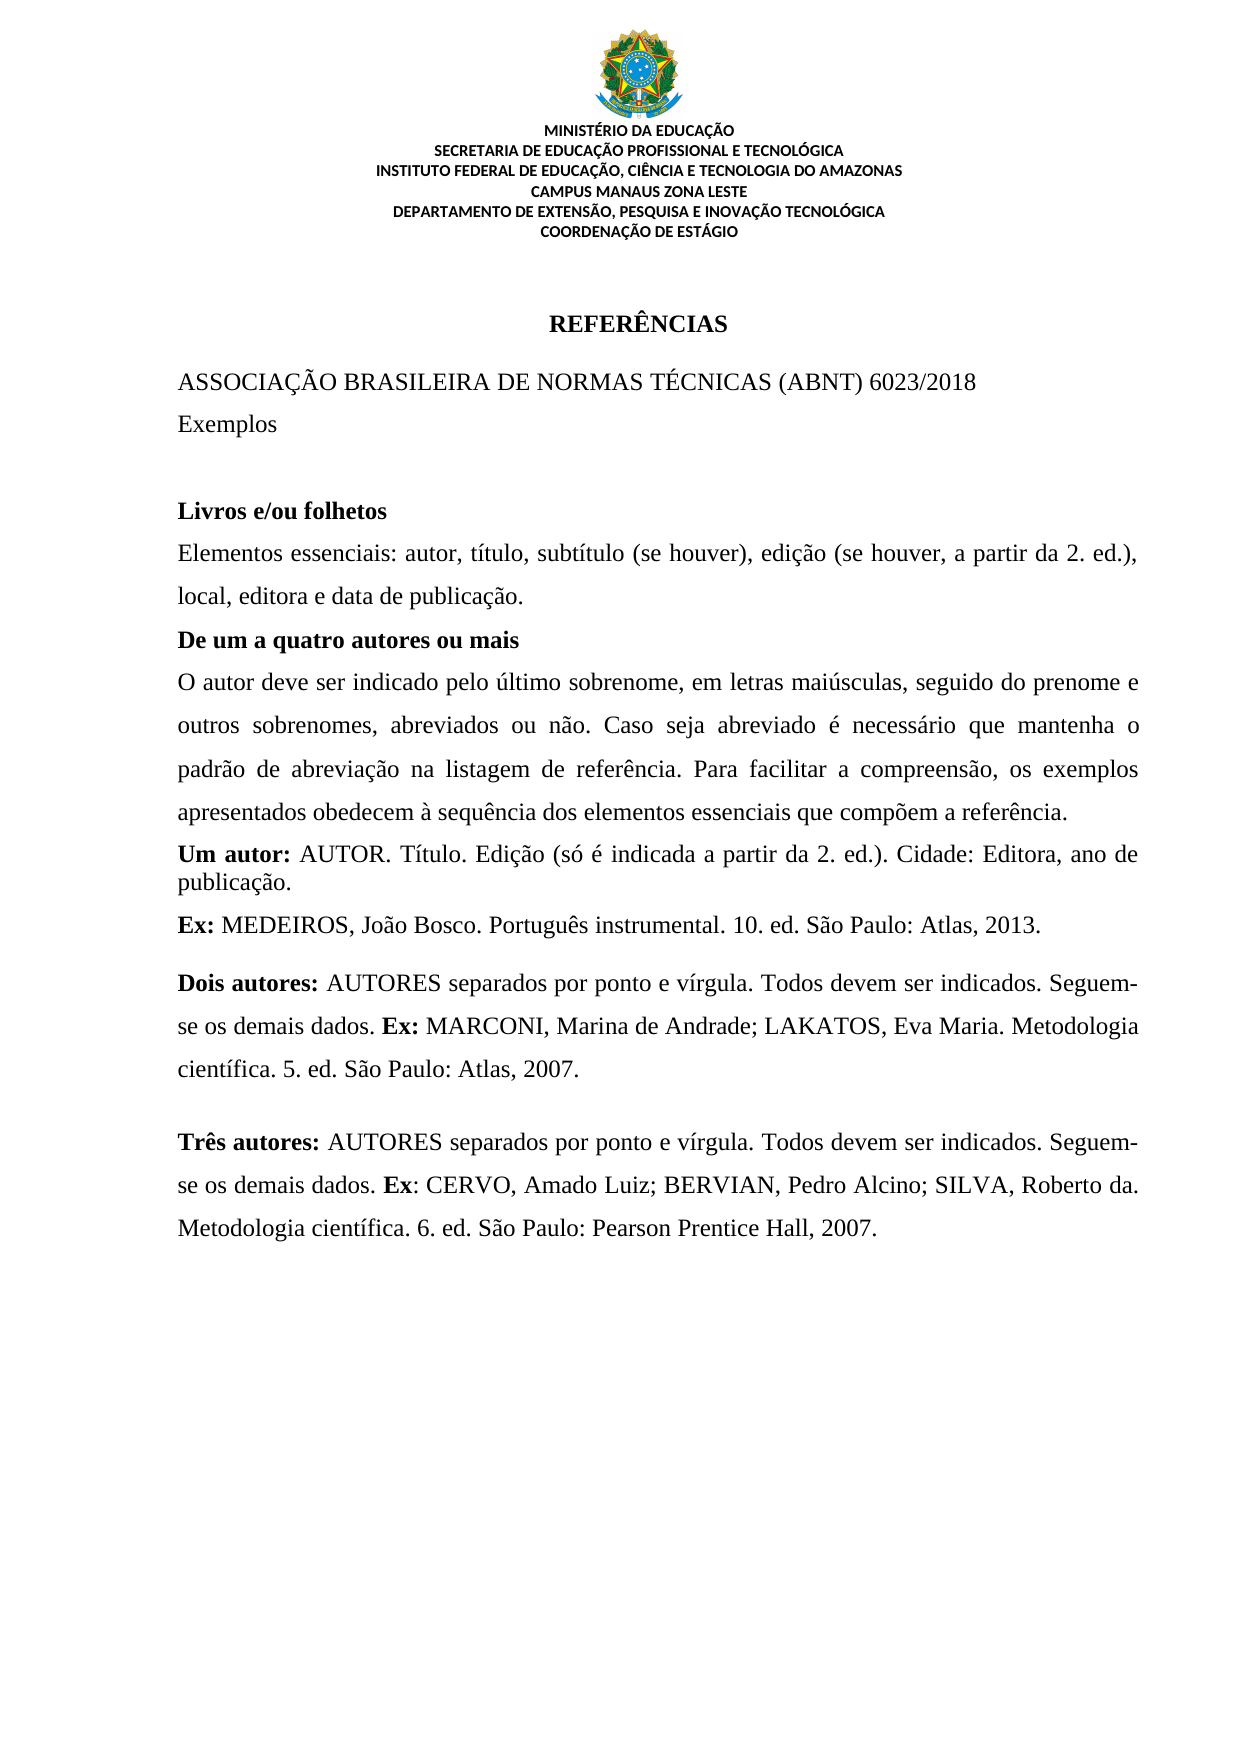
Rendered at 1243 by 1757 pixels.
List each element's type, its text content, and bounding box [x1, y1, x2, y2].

subtitle Livros e/ou folhetos [177, 496, 1139, 524]
text ASSOCIAÇÃO BRASILEIRA DE NORMAS TÉCNICAS (ABNT) 6023/2018 [177, 367, 1139, 395]
text Ex: MEDEIROS, João Bosco. Português instrumental. 10. ed. São Paulo: Atlas, 2013. [177, 910, 1139, 938]
picture [592, 27, 686, 121]
text Um autor: AUTOR. Título. Edição (só é indicada a partir da 2. ed.). Cidade: Editora, ano de publicação. [177, 840, 1139, 896]
text Elementos essenciais: autor, título, subtítulo (se houver), edição (se houver, a partir da 2. ed.), local, editora e data de publicação. [177, 538, 1139, 610]
subtitle De um a quatro autores ou mais [177, 625, 1139, 653]
text Exemplos [177, 409, 1139, 438]
subtitle REFERÊNCIAS [549, 309, 1139, 338]
text Três autores: AUTORES separados por ponto e vírgula. Todos devem ser indicados. Seguem-se os demais dados. Ex: CERVO, Amado Luiz; BERVIAN, Pedro Alcino; SILVA, Roberto da. Metodologia científica. 6. ed. São Paulo: Pearson Prentice Hall, 2007. [177, 1127, 1139, 1242]
text O autor deve ser indicado pelo último sobrenome, em letras maiúsculas, seguido do prenome e outros sobrenomes, abreviados ou não. Caso seja abreviado é necessário que mantenha o padrão de abreviação na listagem de referência. Para facilitar a compreensão, os exemplos apresentados obedecem à sequência dos elementos essenciais que compõem a referência. [177, 667, 1139, 826]
text Dois autores: AUTORES separados por ponto e vírgula. Todos devem ser indicados. Seguem-se os demais dados. Ex: MARCONI, Marina de Andrade; LAKATOS, Eva Maria. Metodologia científica. 5. ed. São Paulo: Atlas, 2007. [177, 968, 1139, 1083]
